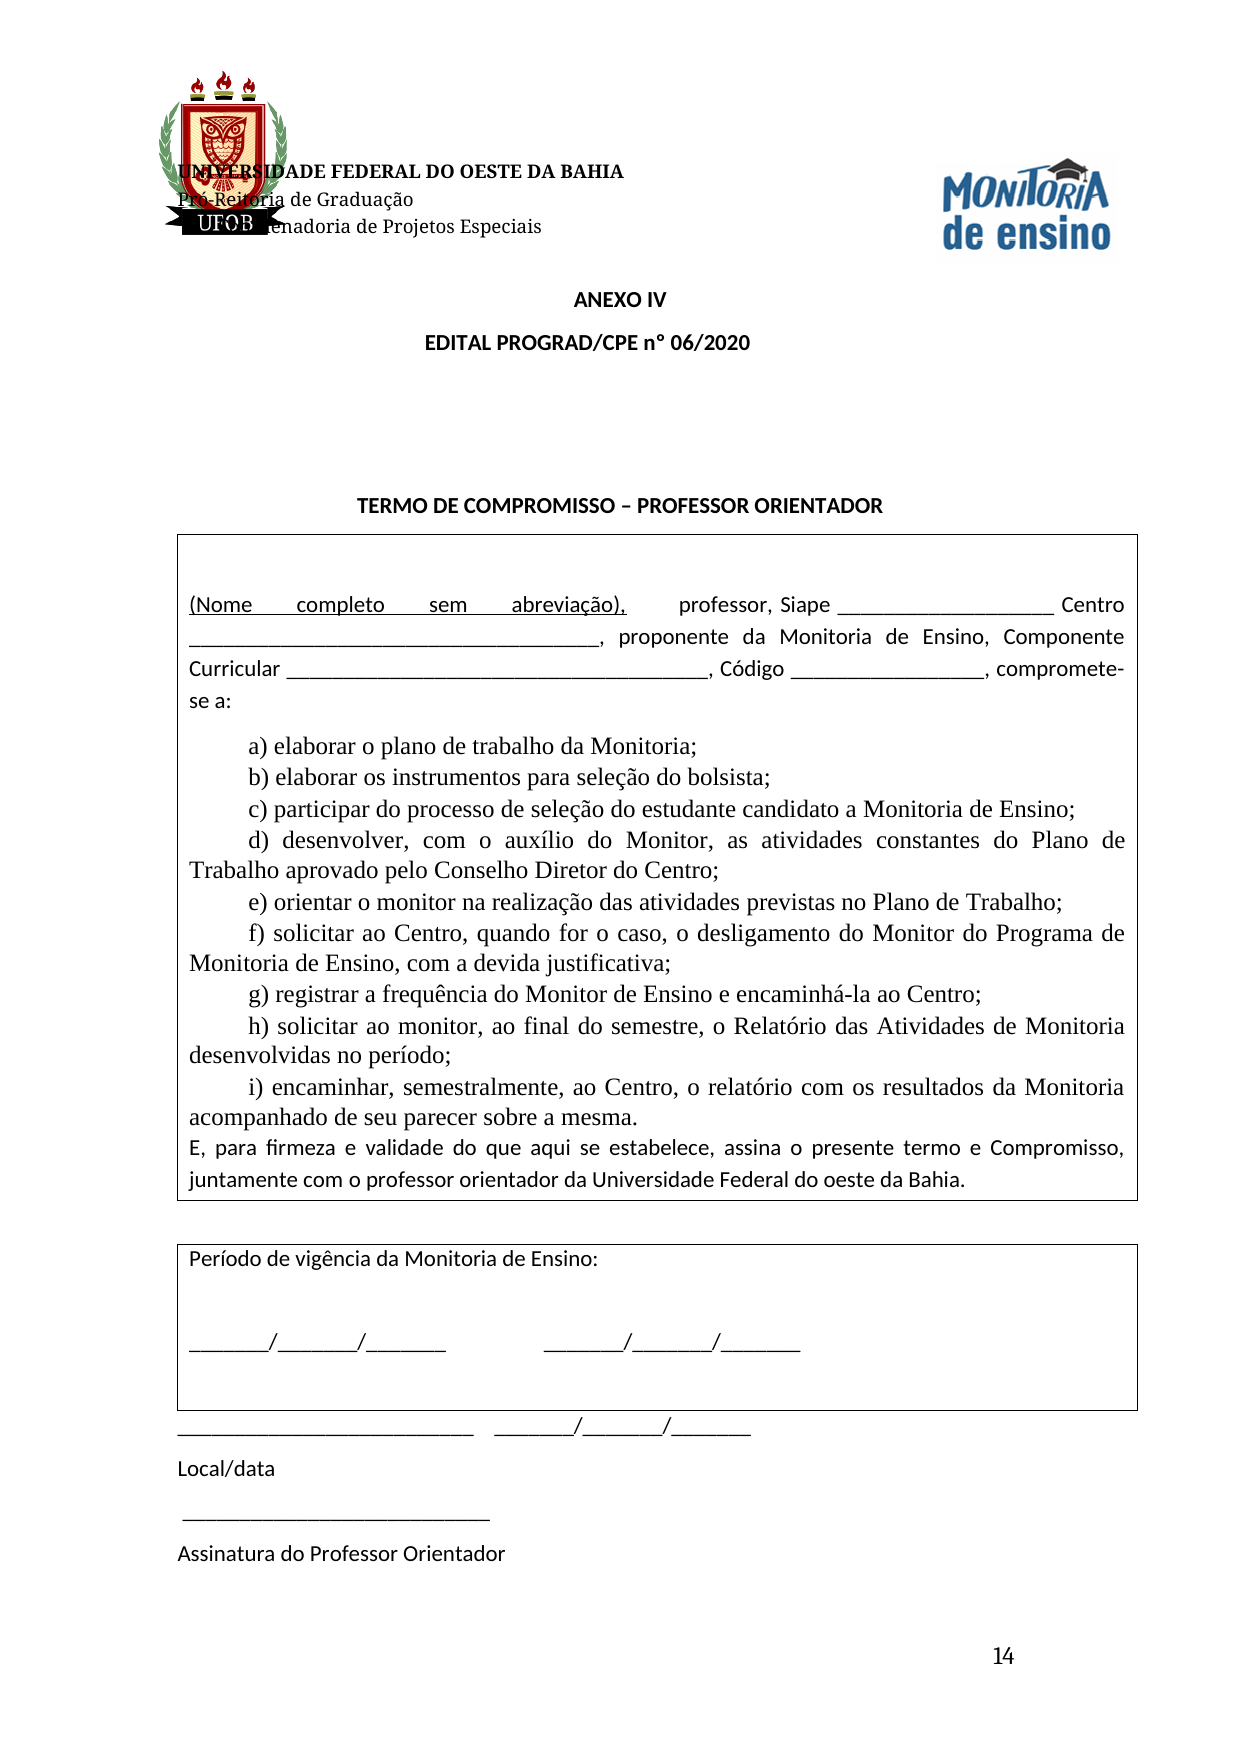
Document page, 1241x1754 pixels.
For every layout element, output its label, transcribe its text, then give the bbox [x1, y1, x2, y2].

picture [159, 70, 287, 235]
text ___________________________ [177, 1496, 1152, 1524]
picture [935, 154, 1118, 262]
text Local/data [177, 1454, 1063, 1482]
text __________________________ _______/_______/_______ [177, 1411, 1063, 1439]
text EDITAL PROGRAD/CPE nº 06/2020 [237, 328, 938, 356]
table_header Período de vigência da Monitoria de Ensino: _______/_______/_______ _______/_______/_______ [178, 1245, 1137, 1410]
text Assinatura do Professor Orientador [177, 1539, 1152, 1567]
text ANEXO IV [177, 285, 1063, 313]
table_header (Nome completo sem abreviação), professor, Siape ___________________ Centro ____________________________________, proponente da Monitoria de Ensino, Componente Curricular _____________________________________, Código _________________, compromete-se a: a) elaborar o plano de trabalho da Monitoria; b) elaborar os instrumentos para seleção do bolsista; c) participar do processo de seleção do estudante candidato a Monitoria de Ensino; d) desenvolver, com o auxílio do Monitor, as atividades constantes do Plano de Trabalho aprovado pelo Conselho Diretor do Centro; e) orientar o monitor na realização das atividades previstas no Plano de Trabalho; f) solicitar ao Centro, quando for o caso, o desligamento do Monitor do Programa de Monitoria de Ensino, com a devida justificativa; g) registrar a frequência do Monitor de Ensino e encaminhá-la ao Centro; h) solicitar ao monitor, ao final do semestre, o Relatório das Atividades de Monitoria desenvolvidas no período; i) encaminhar, semestralmente, ao Centro, o relatório com os resultados da Monitoria acompanhado de seu parecer sobre a mesma. E, para firmeza e validade do que aqui se estabelece, assina o presente termo e Compromisso, juntamente com o professor orientador da Universidade Federal do oeste da Bahia. [178, 535, 1137, 1200]
text TERMO DE COMPROMISSO – PROFESSOR ORIENTADOR [177, 491, 1063, 519]
